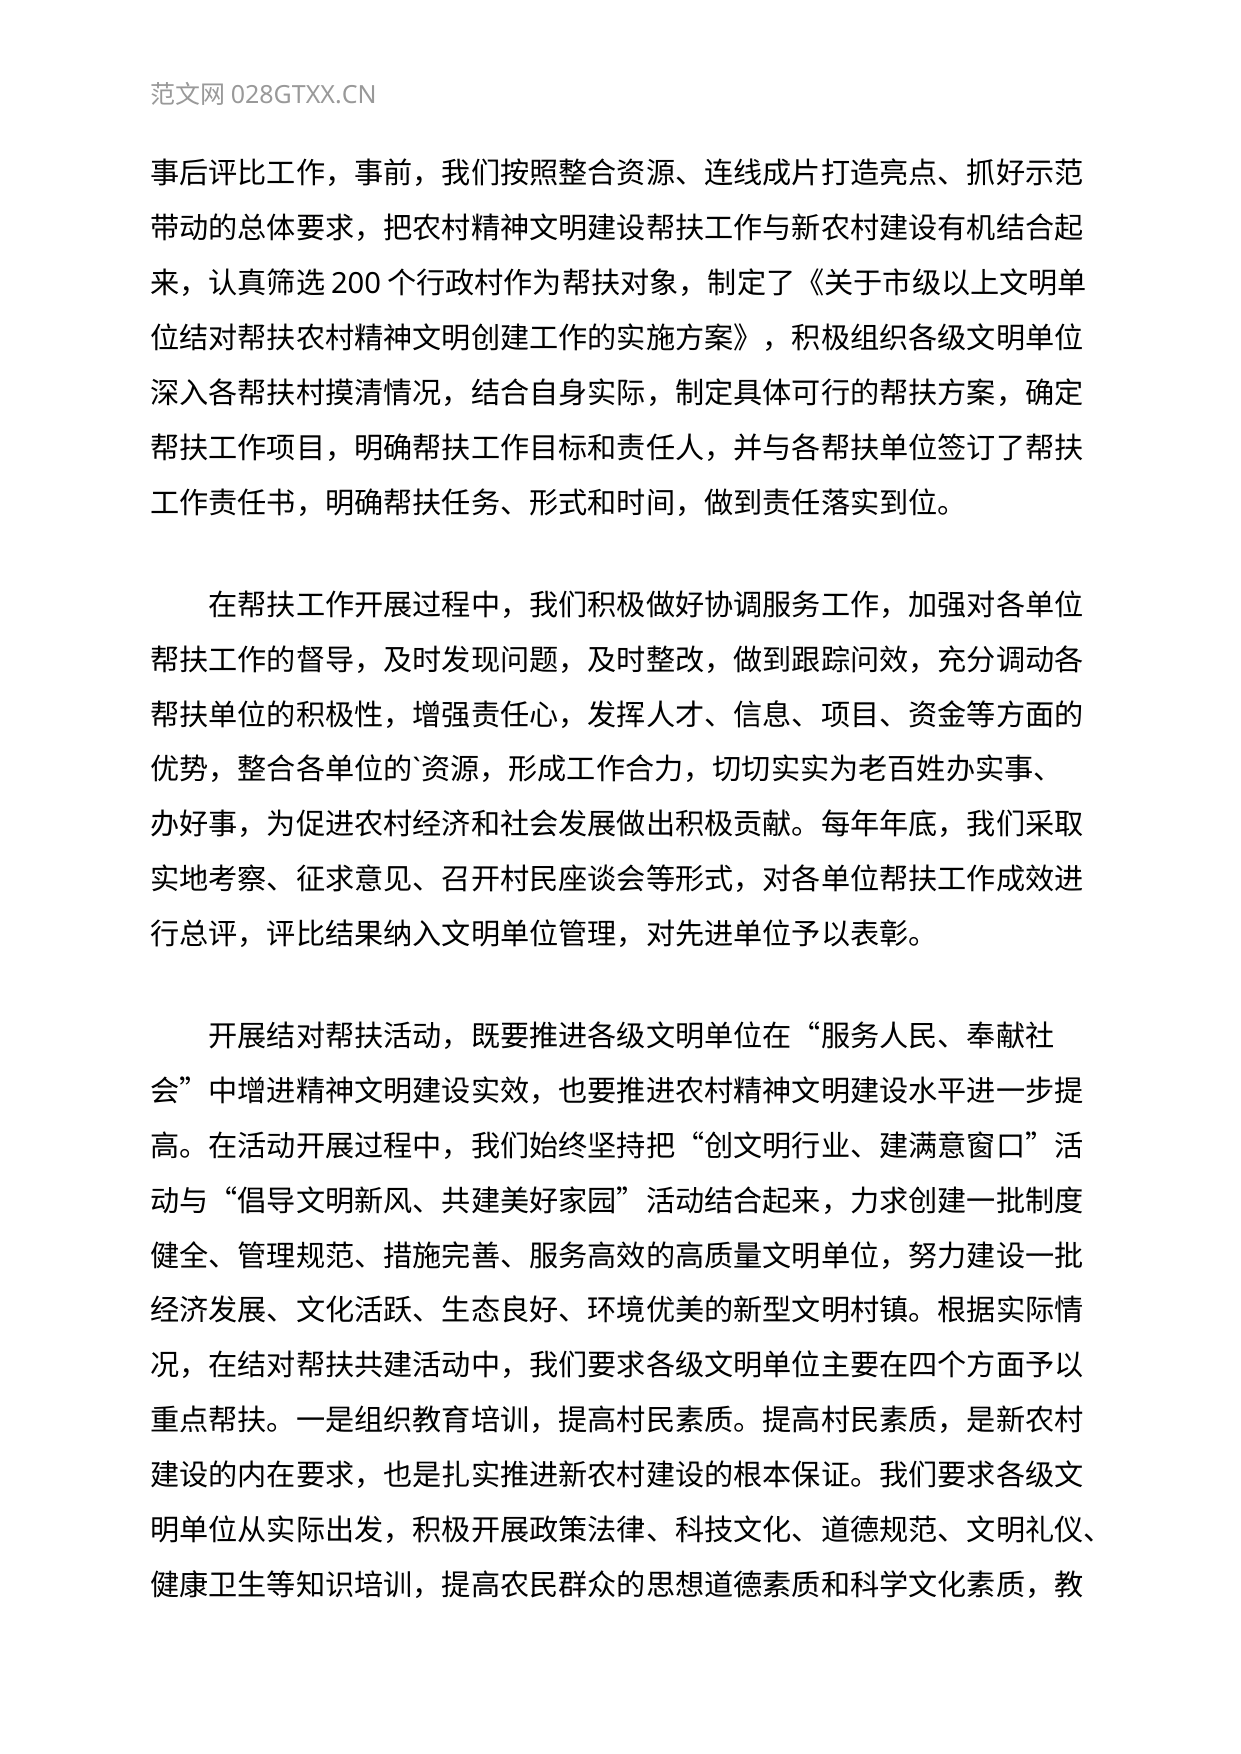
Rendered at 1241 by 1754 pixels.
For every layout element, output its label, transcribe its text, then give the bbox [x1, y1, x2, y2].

text 在帮扶工作开展过程中，我们积极做好协调服务工作，加强对各单位帮扶工作的督导，及时发现问题，及时整改，做到跟踪问效，充分调动各帮扶单位的积极性，增强责任心，发挥人才、信息、项目、资金等方面的优势，整合各单位的`资源，形成工作合力，切切实实为老百姓办实事、办好事，为促进农村经济和社会发展做出积极贡献。每年年底，我们采取实地考察、征求意见、召开村民座谈会等形式，对各单位帮扶工作成效进行总评，评比结果纳入文明单位管理，对先进单位予以表彰。 [150, 581, 1090, 953]
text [150, 1012, 1090, 1604]
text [150, 150, 1090, 522]
